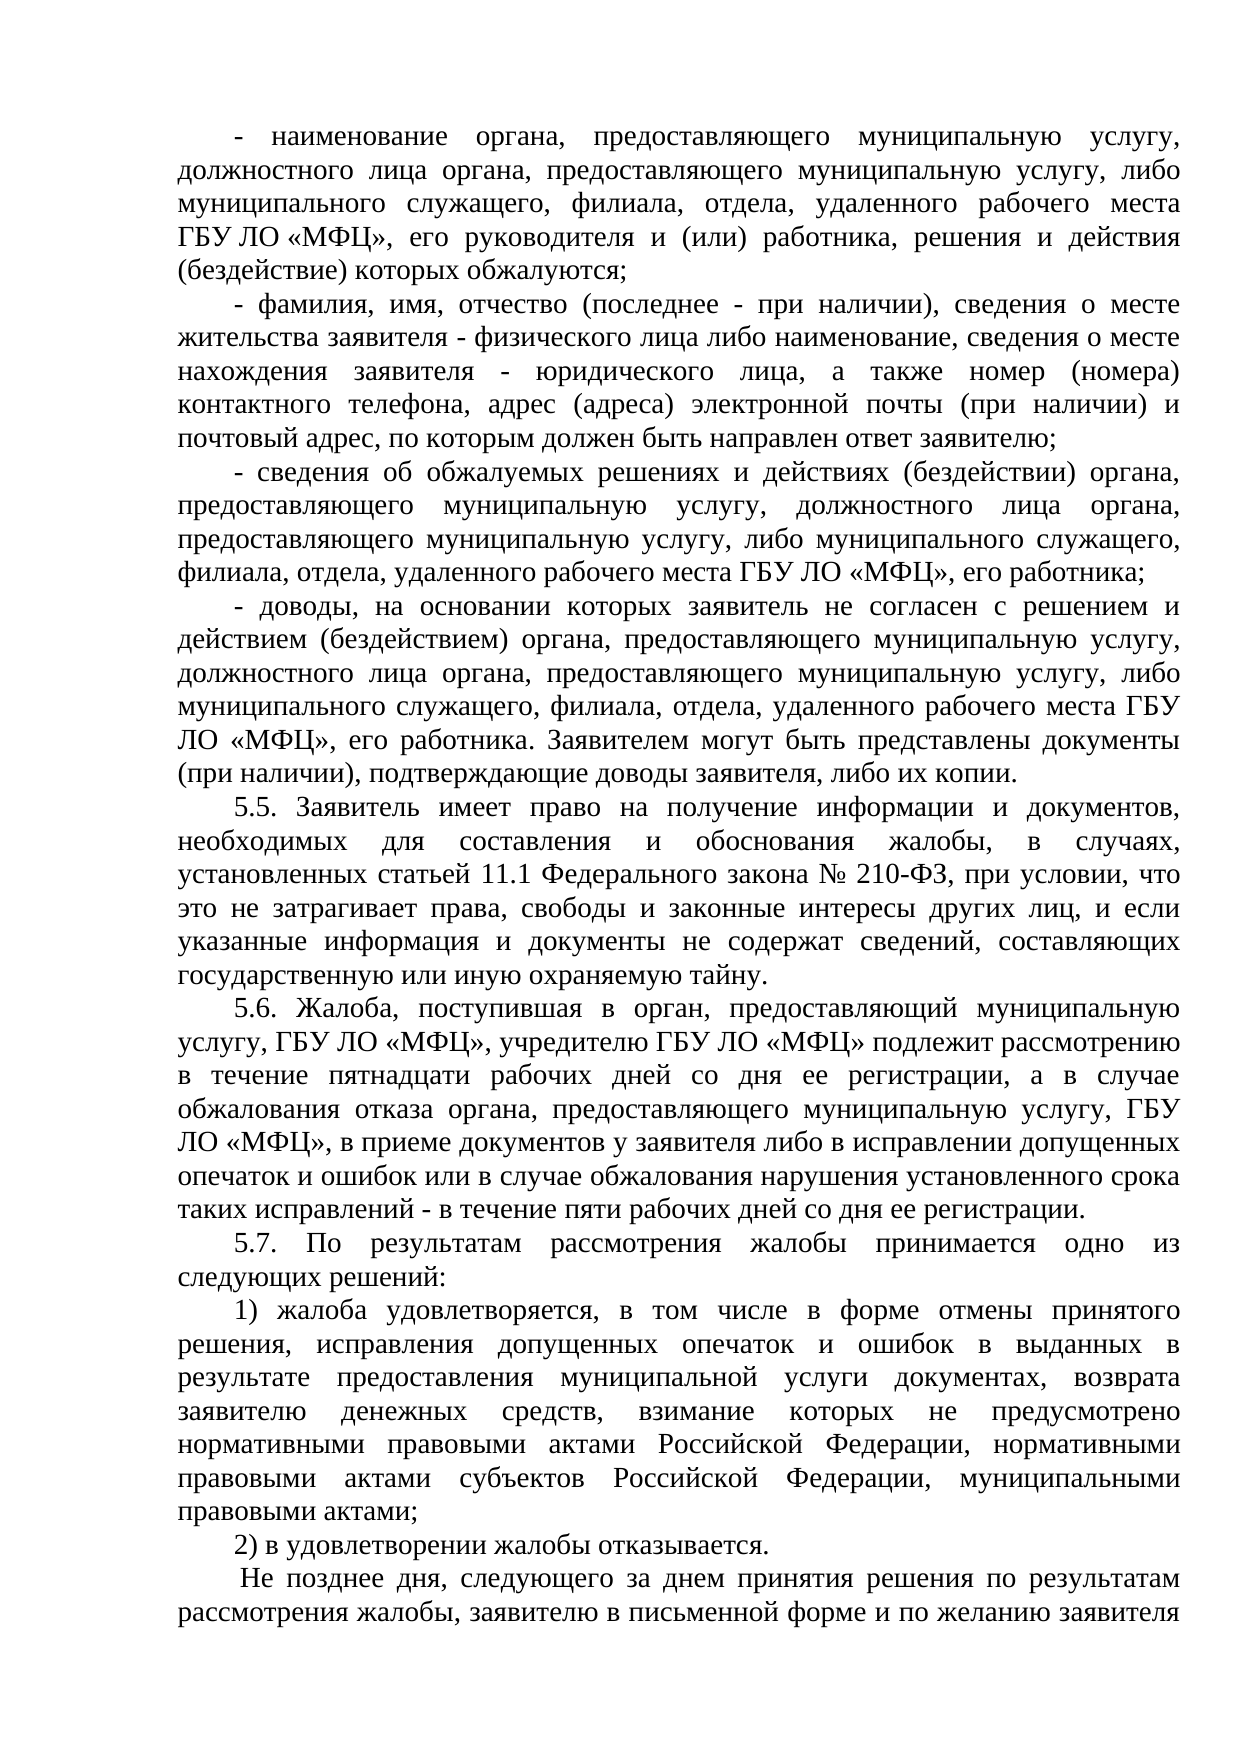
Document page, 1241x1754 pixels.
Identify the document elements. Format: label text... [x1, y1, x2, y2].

text - фамилия, имя, отчество (последнее - при наличии), сведения о месте жительства заявителя - физического лица либо наименование, сведения о месте нахождения заявителя - юридического лица, а также номер (номера) контактного телефона, адрес (адреса) электронной почты (при наличии) и почтовый адрес, по которым должен быть направлен ответ заявителю; [177, 286, 1181, 454]
text 2) в удовлетворении жалобы отказывается. [177, 1527, 1181, 1561]
text - наименование органа, предоставляющего муниципальную услугу, должностного лица органа, предоставляющего муниципальную услугу, либо муниципального служащего, филиала, отдела, удаленного рабочего места ГБУ ЛО «МФЦ», его руководителя и (или) работника, решения и действия (бездействие) которых обжалуются; [177, 118, 1181, 286]
text 1) жалоба удовлетворяется, в том числе в форме отмены принятого решения, исправления допущенных опечаток и ошибок в выданных в результате предоставления муниципальной услуги документах, возврата заявителю денежных средств, взимание которых не предусмотрено нормативными правовыми актами Российской Федерации, нормативными правовыми актами субъектов Российской Федерации, муниципальными правовыми актами; [177, 1292, 1181, 1527]
text 5.7. По результатам рассмотрения жалобы принимается одно из следующих решений: [177, 1225, 1181, 1292]
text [177, 1561, 1181, 1628]
text - доводы, на основании которых заявитель не согласен с решением и действием (бездействием) органа, предоставляющего муниципальную услугу, должностного лица органа, предоставляющего муниципальную услугу, либо муниципального служащего, филиала, отдела, удаленного рабочего места ГБУ ЛО «МФЦ», его работника. Заявителем могут быть представлены документы (при наличии), подтверждающие доводы заявителя, либо их копии. [177, 588, 1181, 789]
text 5.6. Жалоба, поступившая в орган, предоставляющий муниципальную услугу, ГБУ ЛО «МФЦ», учредителю ГБУ ЛО «МФЦ» подлежит рассмотрению в течение пятнадцати рабочих дней со дня ее регистрации, а в случае обжалования отказа органа, предоставляющего муниципальную услугу, ГБУ ЛО «МФЦ», в приеме документов у заявителя либо в исправлении допущенных опечаток и ошибок или в случае обжалования нарушения установленного срока таких исправлений - в течение пяти рабочих дней со дня ее регистрации. [177, 990, 1181, 1225]
text - сведения об обжалуемых решениях и действиях (бездействии) органа, предоставляющего муниципальную услугу, должностного лица органа, предоставляющего муниципальную услугу, либо муниципального служащего, филиала, отдела, удаленного рабочего места ГБУ ЛО «МФЦ», его работника; [177, 454, 1181, 588]
text 5.5. Заявитель имеет право на получение информации и документов, необходимых для составления и обоснования жалобы, в случаях, установленных статьей 11.1 Федерального закона № 210-ФЗ, при условии, что это не затрагивает права, свободы и законные интересы других лиц, и если указанные информация и документы не содержат сведений, составляющих государственную или иную охраняемую тайну. [177, 789, 1181, 990]
